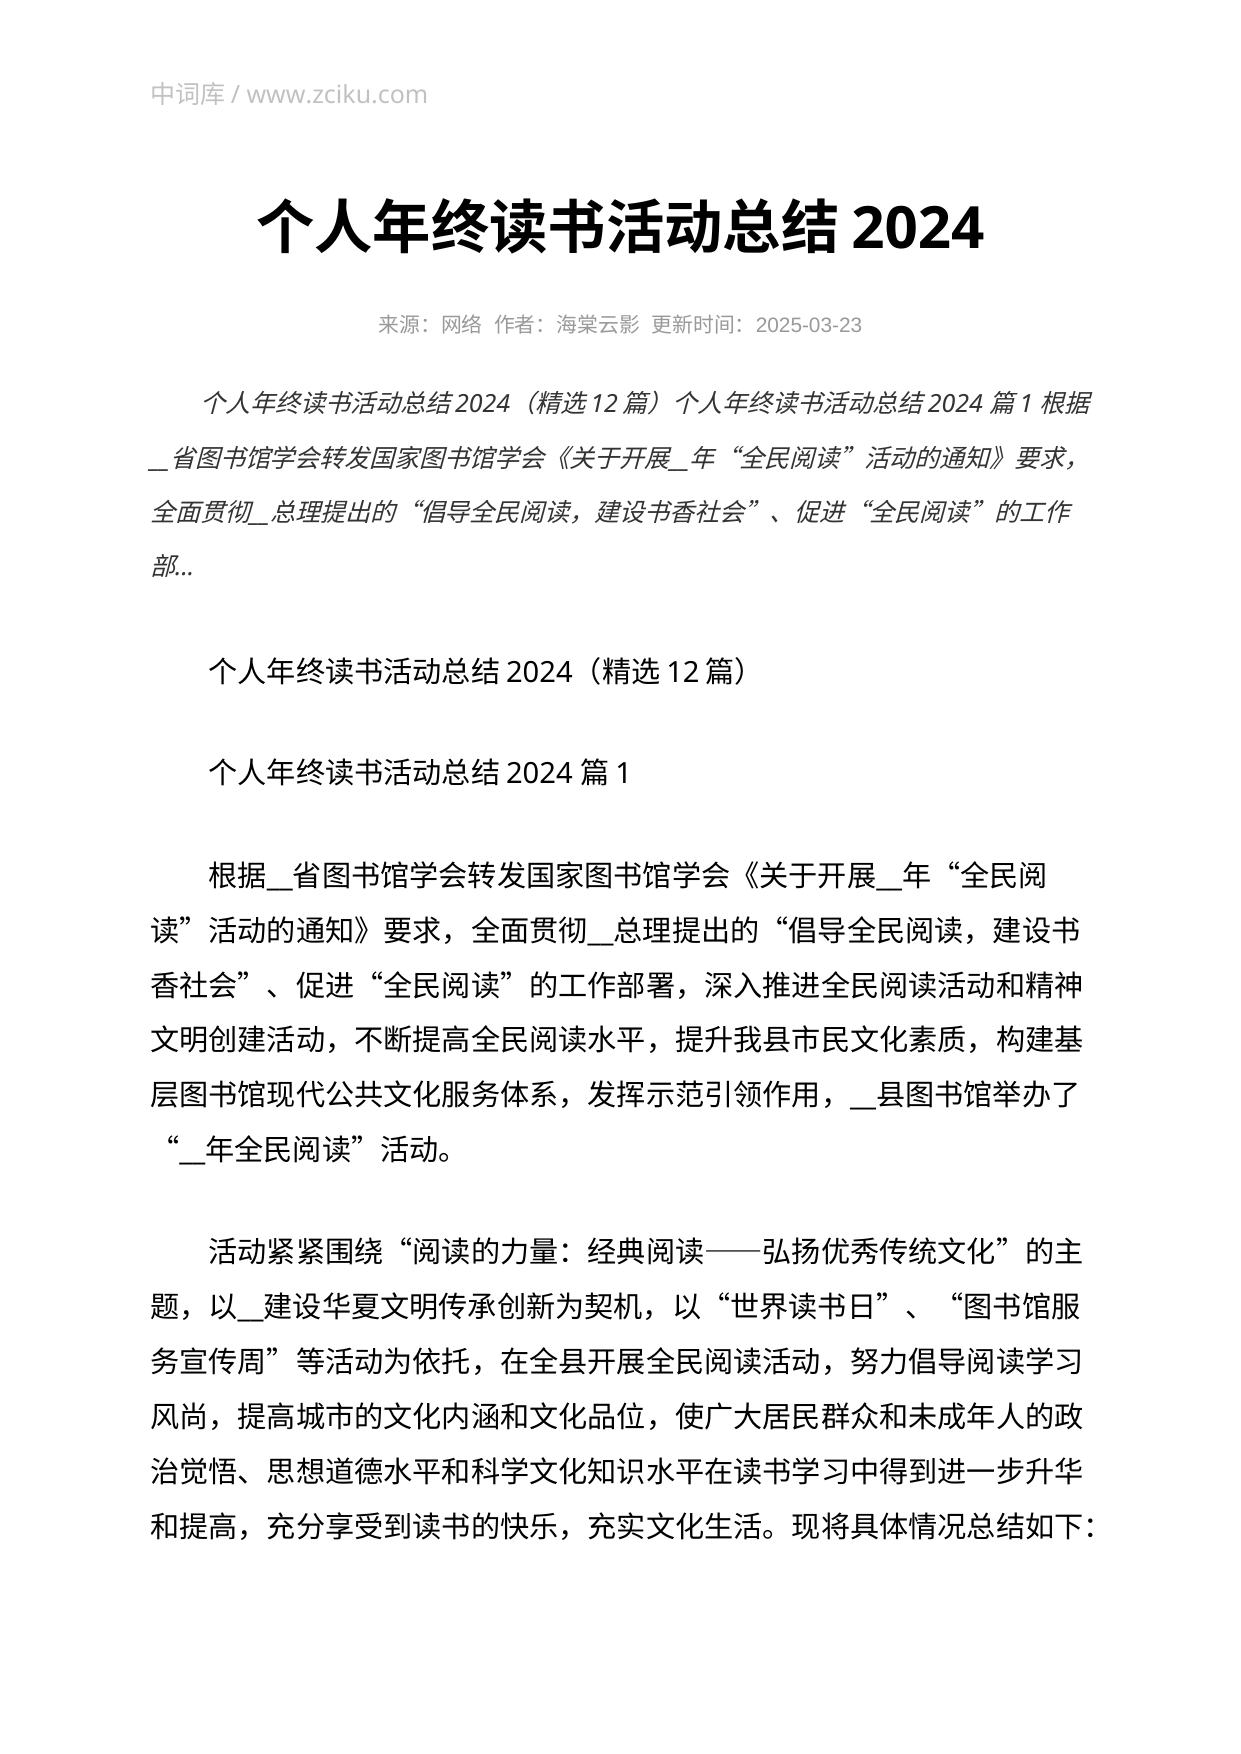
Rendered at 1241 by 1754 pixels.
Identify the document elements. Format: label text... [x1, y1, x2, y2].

text 个人年终读书活动总结2024（精选12篇） [150, 648, 1090, 691]
text 活动紧紧围绕“阅读的力量：经典阅读——弘扬优秀传统文化”的主题，以__建设华夏文明传承创新为契机，以“世界读书日”、“图书馆服务宣传周”等活动为依托，在全县开展全民阅读活动，努力倡导阅读学习风尚，提高城市的文化内涵和文化品位，使广大居民群众和未成年人的政治觉悟、思想道德水平和科学文化知识水平在读书学习中得到进一步升华和提高，充分享受到读书的快乐，充实文化生活。现将具体情况总结如下： [150, 1229, 1090, 1546]
text 来源：网络 作者：海棠云影 更新时间：2025-03-23 [150, 313, 1090, 337]
text 根据__省图书馆学会转发国家图书馆学会《关于开展__年“全民阅读”活动的通知》要求，全面贯彻__总理提出的“倡导全民阅读，建设书香社会”、促进“全民阅读”的工作部署，深入推进全民阅读活动和精神文明创建活动，不断提高全民阅读水平，提升我县市民文化素质，构建基层图书馆现代公共文化服务体系，发挥示范引领作用，__县图书馆举办了“__年全民阅读”活动。 [150, 852, 1090, 1169]
text 个人年终读书活动总结2024（精选12篇）个人年终读书活动总结2024 篇1 根据__省图书馆学会转发国家图书馆学会《关于开展__年“全民阅读”活动的通知》要求，全面贯彻__总理提出的“倡导全民阅读，建设书香社会”、促进“全民阅读”的工作部... [150, 384, 1090, 583]
subtitle 个人年终读书活动总结2024 [150, 181, 1090, 266]
text 个人年终读书活动总结2024 篇1 [150, 750, 1090, 792]
